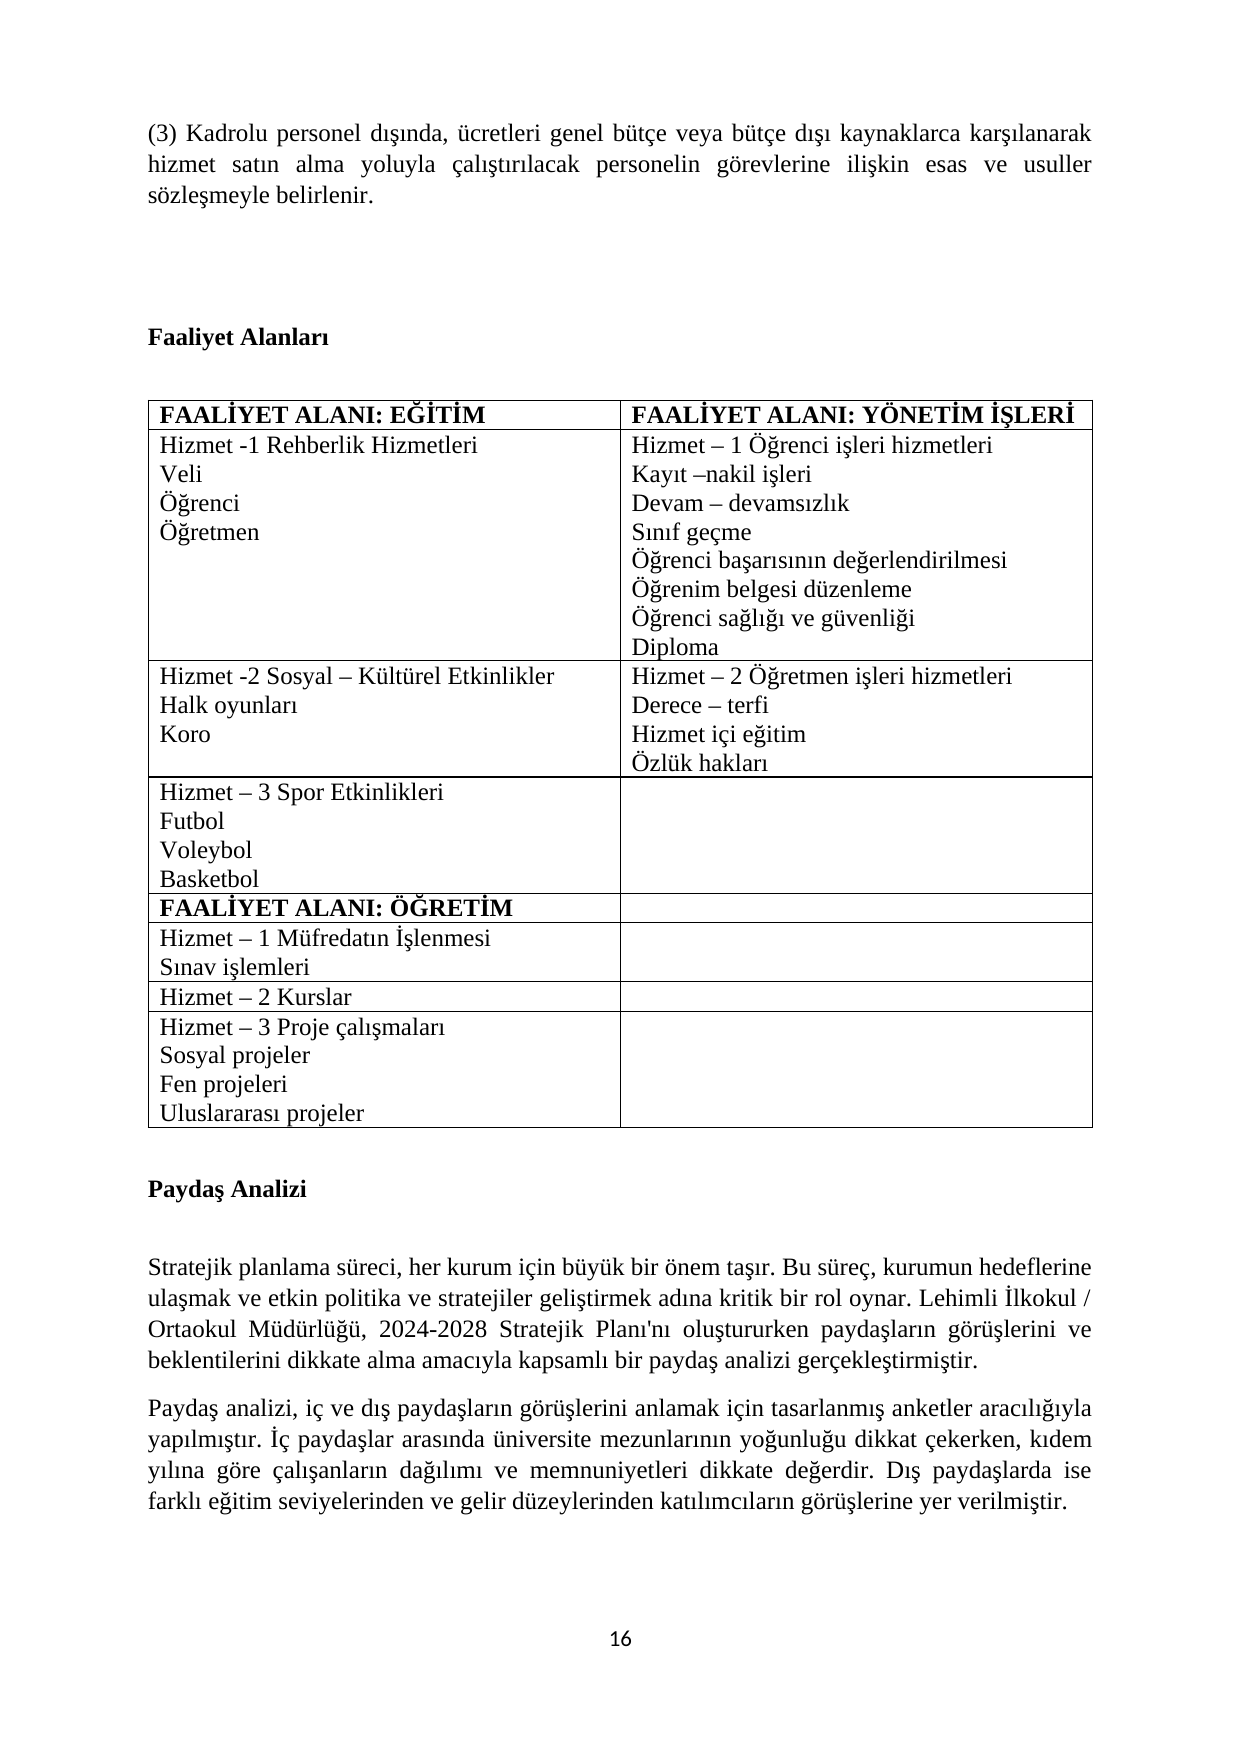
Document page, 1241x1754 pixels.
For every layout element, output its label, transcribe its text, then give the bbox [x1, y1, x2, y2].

text Stratejik planlama süreci, her kurum için büyük bir önem taşır. Bu süreç, kurumun hedeflerine ulaşmak ve etkin politika ve stratejiler geliştirmek adına kritik bir rol oynar. Lehimli İlkokul / Ortaokul Müdürlüğü, 2024-2028 Stratejik Planı'nı oluştururken paydaşların görüşlerini ve beklentilerini dikkate alma amacıyla kapsamlı bir paydaş analizi gerçekleştirmiştir. [148, 1252, 1093, 1374]
table_cell FAALİYET ALANI: ÖĞRETİM [149, 894, 620, 922]
table_header FAALİYET ALANI: EĞİTİM [149, 401, 620, 429]
table_cell Hizmet – 1 Öğrenci işleri hizmetleri Kayıt –nakil işleri Devam – devamsızlık Sınıf geçme Öğrenci başarısının değerlendirilmesi Öğrenim belgesi düzenleme Öğrenci sağlığı ve güvenliği Diploma [621, 430, 1092, 660]
table_cell Hizmet – 3 Proje çalışmaları Sosyal projeler Fen projeleri Uluslararası projeler [149, 1012, 620, 1127]
table_cell Hizmet – 2 Öğretmen işleri hizmetleri Derece – terfi Hizmet içi eğitim Özlük hakları [621, 661, 1092, 776]
table_cell Hizmet – 3 Spor Etkinlikleri Futbol Voleybol Basketbol [149, 778, 620, 892]
table_cell [621, 982, 1092, 1011]
table_cell Hizmet -2 Sosyal – Kültürel Etkinlikler Halk oyunları Koro [149, 661, 620, 776]
table_cell [621, 1012, 1092, 1127]
table_cell Hizmet – 2 Kurslar [149, 982, 620, 1011]
text (3) Kadrolu personel dışında, ücretleri genel bütçe veya bütçe dışı kaynaklarca karşılanarak hizmet satın alma yoluyla çalıştırılacak personelin görevlerine ilişkin esas ve usuller sözleşmeyle belirlenir. [148, 118, 1093, 209]
table_cell Hizmet -1 Rehberlik Hizmetleri Veli Öğrenci Öğretmen [149, 430, 620, 660]
table_header FAALİYET ALANI: YÖNETİM İŞLERİ [621, 401, 1092, 429]
table_cell [621, 778, 1092, 892]
table_cell [621, 923, 1092, 981]
text Paydaş analizi, iç ve dış paydaşların görüşlerini anlamak için tasarlanmış anketler aracılığıyla yapılmıştır. İç paydaşlar arasında üniversite mezunlarının yoğunluğu dikkat çekerken, kıdem yılına göre çalışanların dağılımı ve memnuniyetleri dikkate değerdir. Dış paydaşlarda ise farklı eğitim seviyelerinden ve gelir düzeylerinden katılımcıların görüşlerine yer verilmiştir. [148, 1393, 1093, 1515]
subtitle Paydaş Analizi [148, 1174, 1093, 1203]
subtitle Faaliyet Alanları [148, 322, 1093, 350]
table_cell Hizmet – 1 Müfredatın İşlenmesi Sınav işlemleri [149, 923, 620, 981]
table_cell [621, 894, 1092, 922]
